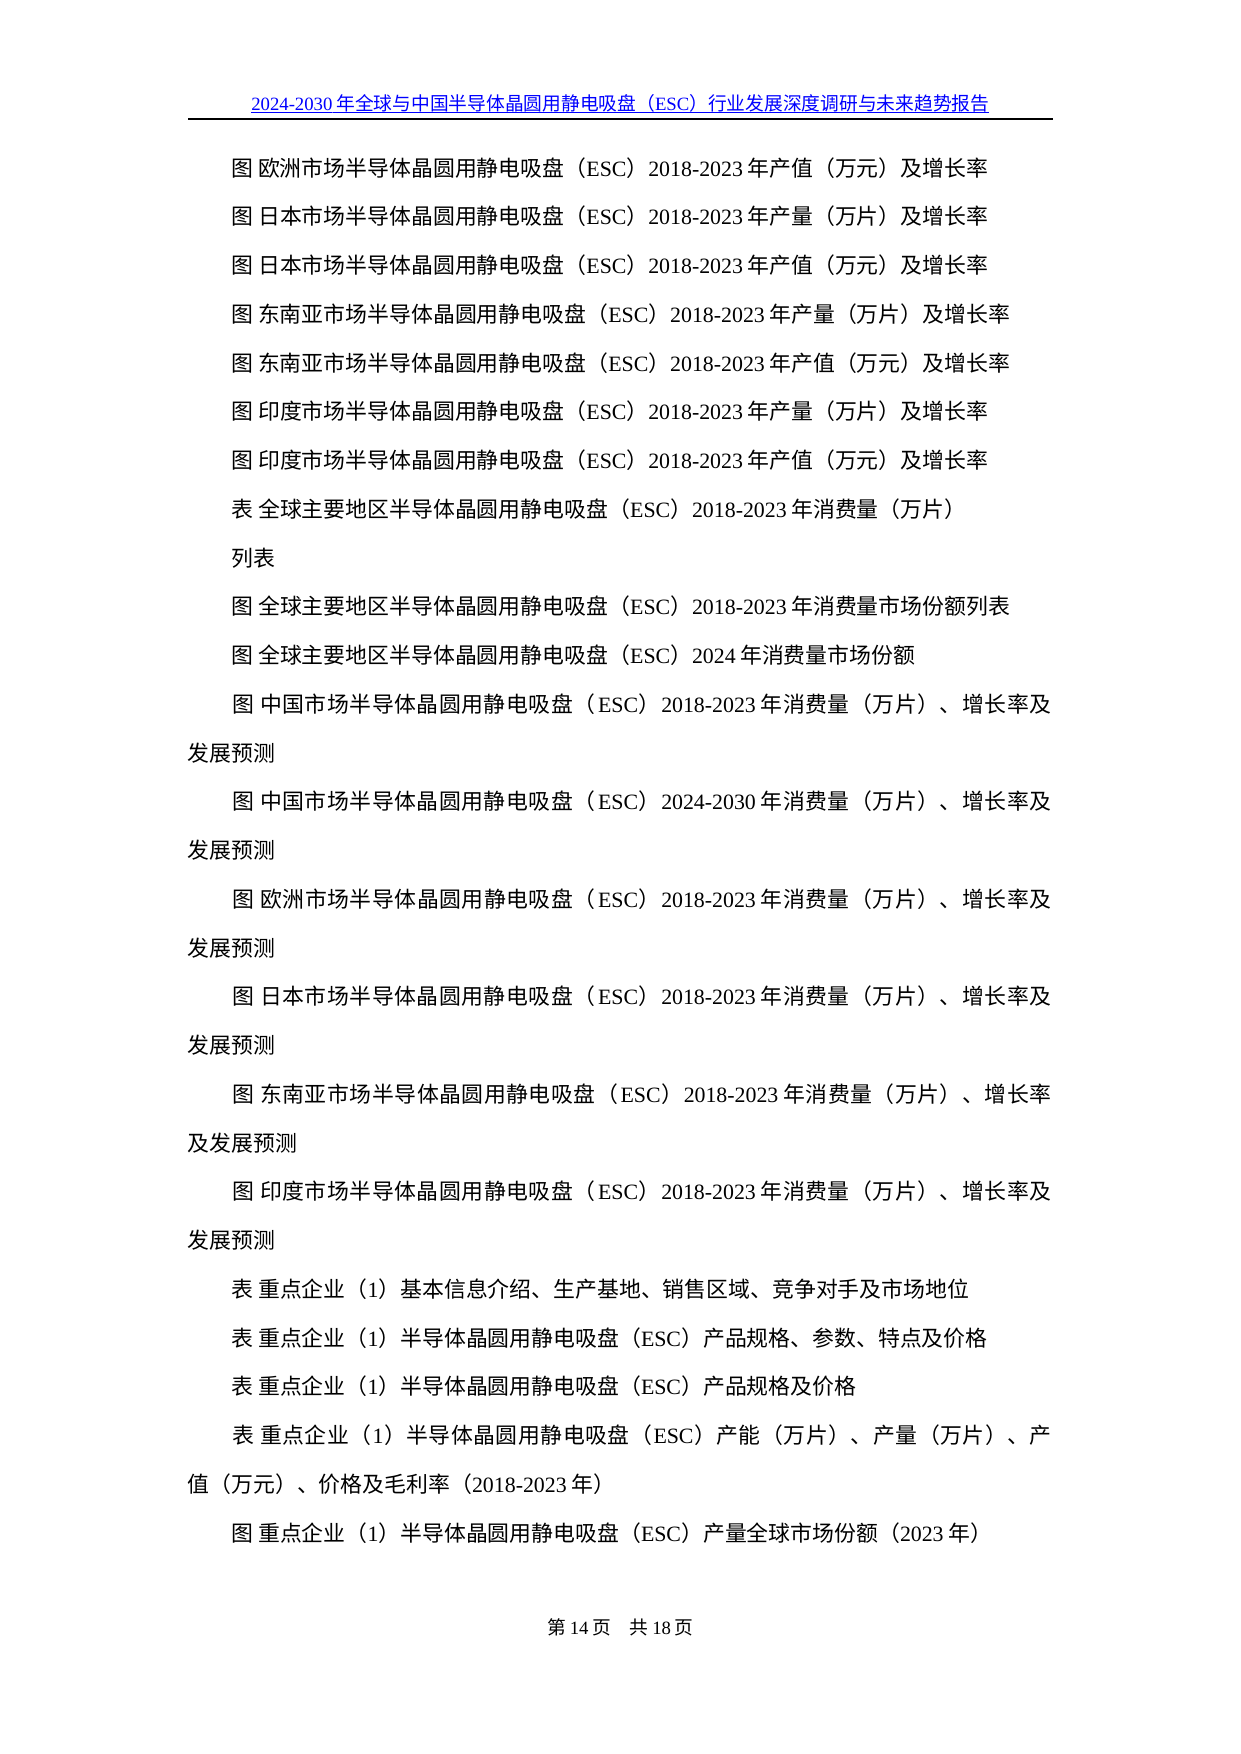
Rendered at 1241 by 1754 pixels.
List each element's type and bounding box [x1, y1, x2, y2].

text [187, 150, 1053, 1548]
